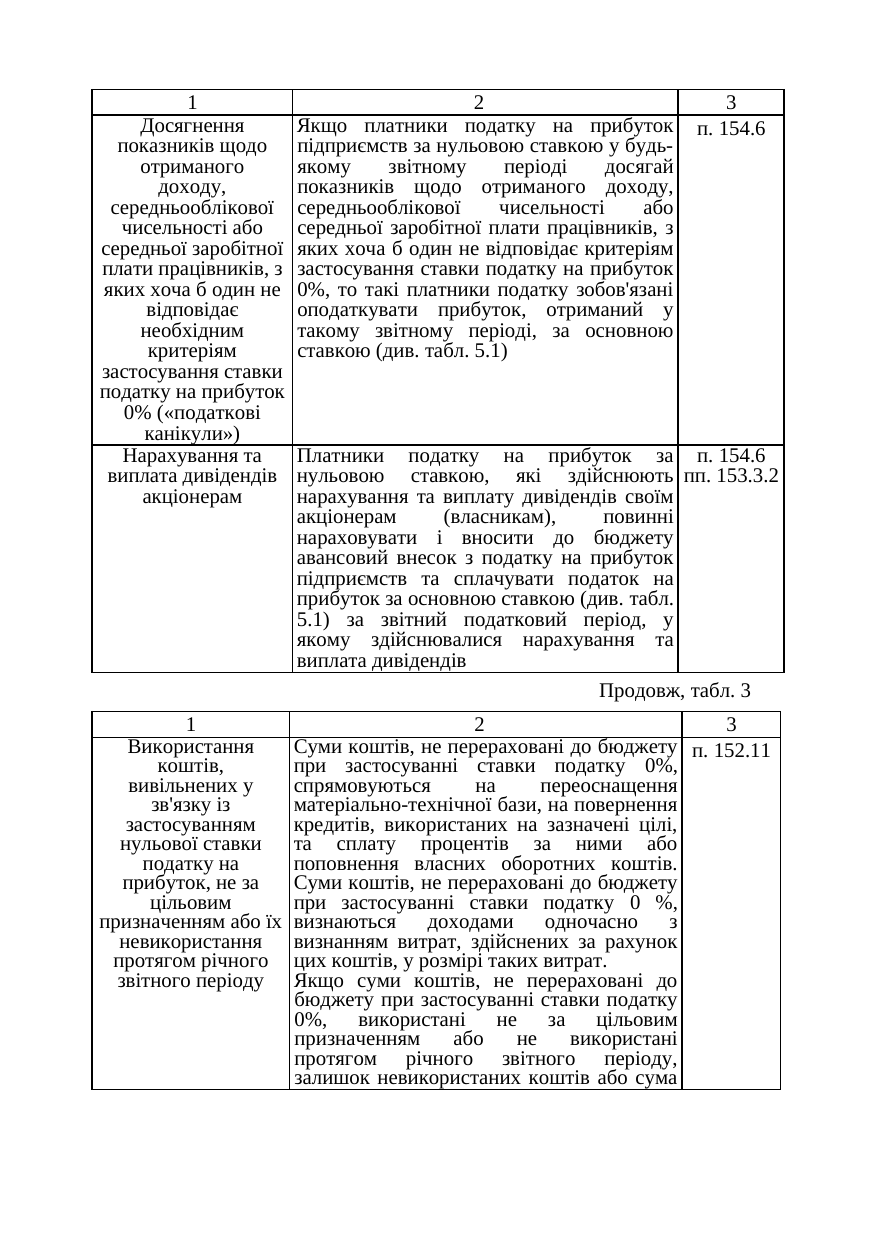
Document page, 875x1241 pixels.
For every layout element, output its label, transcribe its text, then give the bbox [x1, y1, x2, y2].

table_cell п. 154.6 пп. 153.3.2 [679, 446, 783, 671]
text Продовж, табл. 3 [599, 678, 782, 702]
table_cell Нарахування та виплата дивідендів акціонерам [93, 446, 292, 671]
table_cell Якщо платники податку на прибуток підприємств за нульовою ставкою у будь-якому звітному періоді досягай показників щодо отриманого доходу, середньооблікової чисельності або середньої заробітної плати працівників, з яких хоча б один не відповідає критеріям застосування ставки податку на прибуток 0%, то такі платники податку зобов'язані оподаткувати прибуток, отриманий у такому звітному періоді, за основною ставкою (див. табл. 5.1) [293, 116, 677, 444]
table_cell 2 [293, 90, 677, 114]
table_cell Платники податку на прибуток за нульовою ставкою, які здійснюють нарахування та виплату дивідендів своїм акціонерам (власникам), повинні нараховувати і вносити до бюджету авансовий внесок з податку на прибуток підприємств та сплачувати податок на прибуток за основною ставкою (див. табл. 5.1) за звітний податковий період, у якому здійснювалися нарахування та виплата дивідендів [293, 446, 677, 671]
table_cell 3 [679, 90, 783, 114]
table_header 1 [93, 712, 289, 736]
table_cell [290, 738, 681, 1088]
table_cell 1 [93, 90, 292, 114]
table_header 2 [290, 712, 681, 736]
table_cell п. 152.11 [683, 738, 780, 1088]
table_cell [93, 738, 289, 1088]
table_cell п. 154.6 [679, 116, 783, 444]
table_header 3 [683, 712, 780, 736]
table_cell Досягнення показників щодо отриманого доходу, середньооблікової чисельності або середньої заробітної плати працівників, з яких хоча б один не відповідає необхідним критеріям застосування ставки податку на прибуток 0% («податкові канікули») [93, 116, 292, 444]
